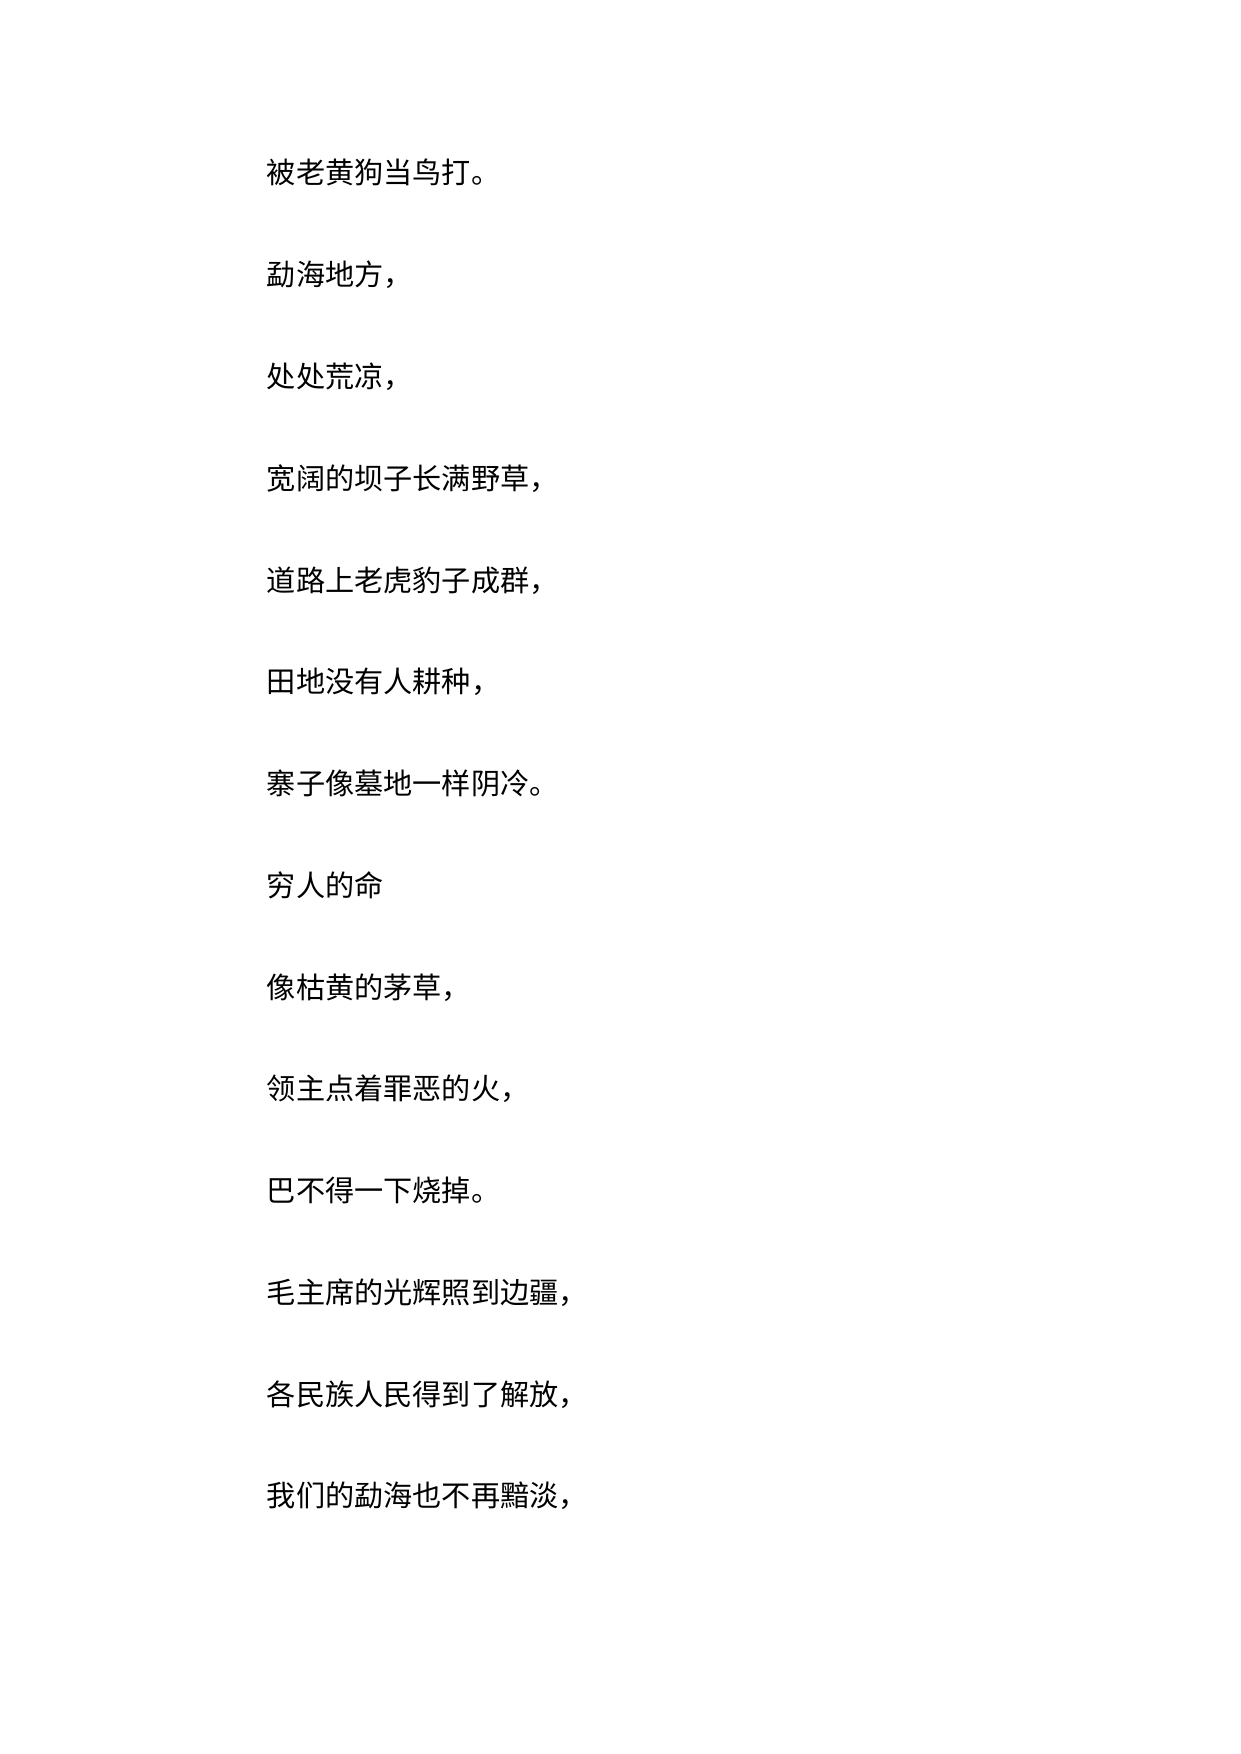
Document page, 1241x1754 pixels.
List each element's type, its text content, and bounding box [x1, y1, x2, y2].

text 宽阔的坝子长满野草， [150, 455, 1090, 498]
text 我们的勐海也不再黯淡， [150, 1473, 1090, 1515]
text 田地没有人耕种， [150, 659, 1090, 701]
text 勐海地方， [150, 252, 1090, 294]
text 毛主席的光辉照到边疆， [150, 1269, 1090, 1312]
text 像枯黄的茅草， [150, 964, 1090, 1006]
text 处处荒凉， [150, 353, 1090, 396]
text 道路上老虎豹子成群， [150, 557, 1090, 599]
text 被老黄狗当鸟打。 [150, 150, 1090, 192]
text 穷人的命 [150, 862, 1090, 905]
text 寨子像墓地一样阴冷。 [150, 761, 1090, 803]
text 巴不得一下烧掉。 [150, 1168, 1090, 1210]
text 领主点着罪恶的火， [150, 1066, 1090, 1108]
text 各民族人民得到了解放， [150, 1371, 1090, 1413]
